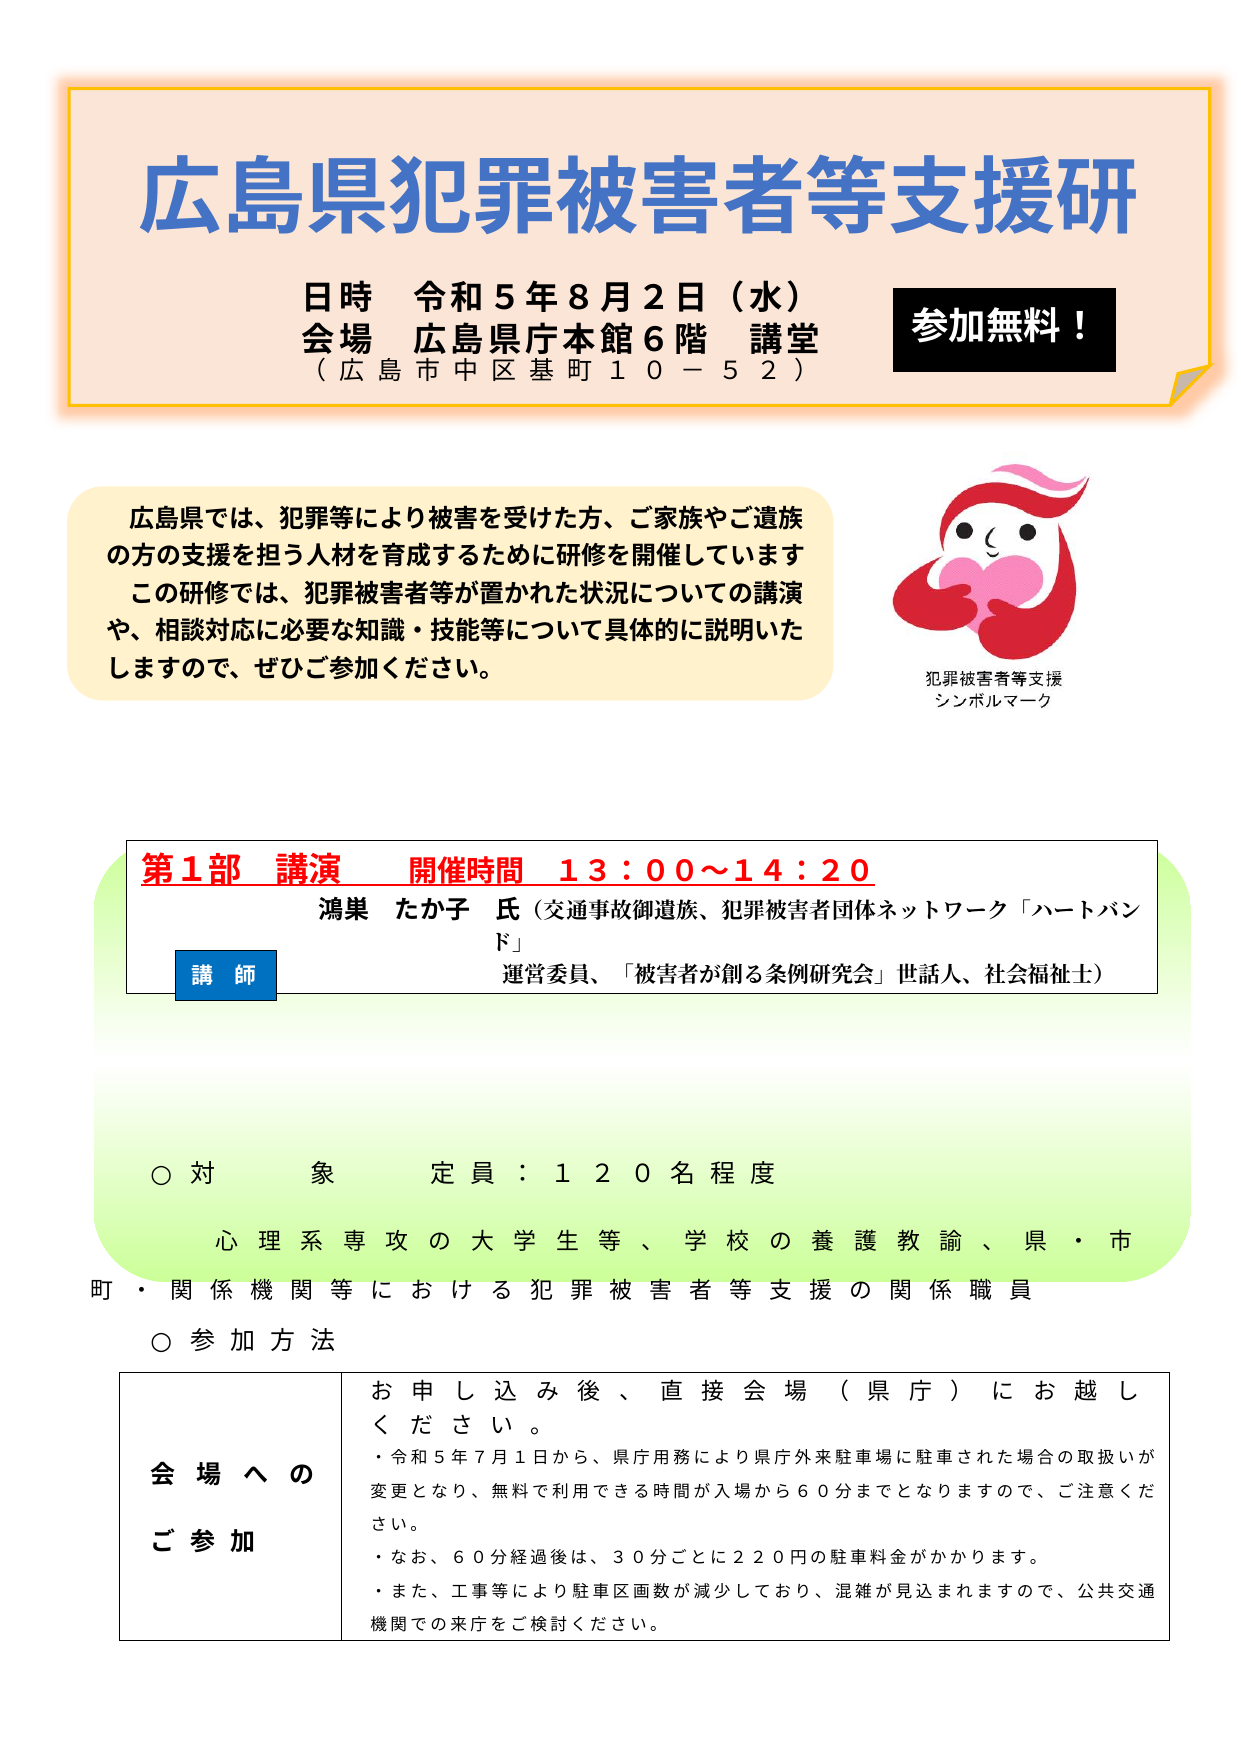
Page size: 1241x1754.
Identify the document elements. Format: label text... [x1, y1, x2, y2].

table_header 会場へのご参加 [120, 1373, 341, 1640]
text ○対 象 定員：１２０名程度 [90, 1139, 1150, 1205]
table_header お申し込み後、直接会場（県庁）にお越しください。 ・令和５年７月１日から、県庁用務により県庁外来駐車場に駐車された場合の取扱いが変更となり、無料で利用できる時間が入場から６０分までとなりますので、ご注意ください。 ・なお、６０分経過後は、３０分ごとに２２０円の駐車料金がかかります。 ・また、工事等により駐車区画数が減少しており、混雑が見込まれますので、公共交通機関での来庁をご検討ください。 [342, 1373, 1169, 1640]
picture [857, 453, 1111, 716]
text 心理系専攻の大学生等、学校の養護教諭、県・市町・関係機関等における犯罪被害者等支援の関係職員 [90, 1205, 1150, 1305]
text ○参加方法 [90, 1305, 1150, 1372]
